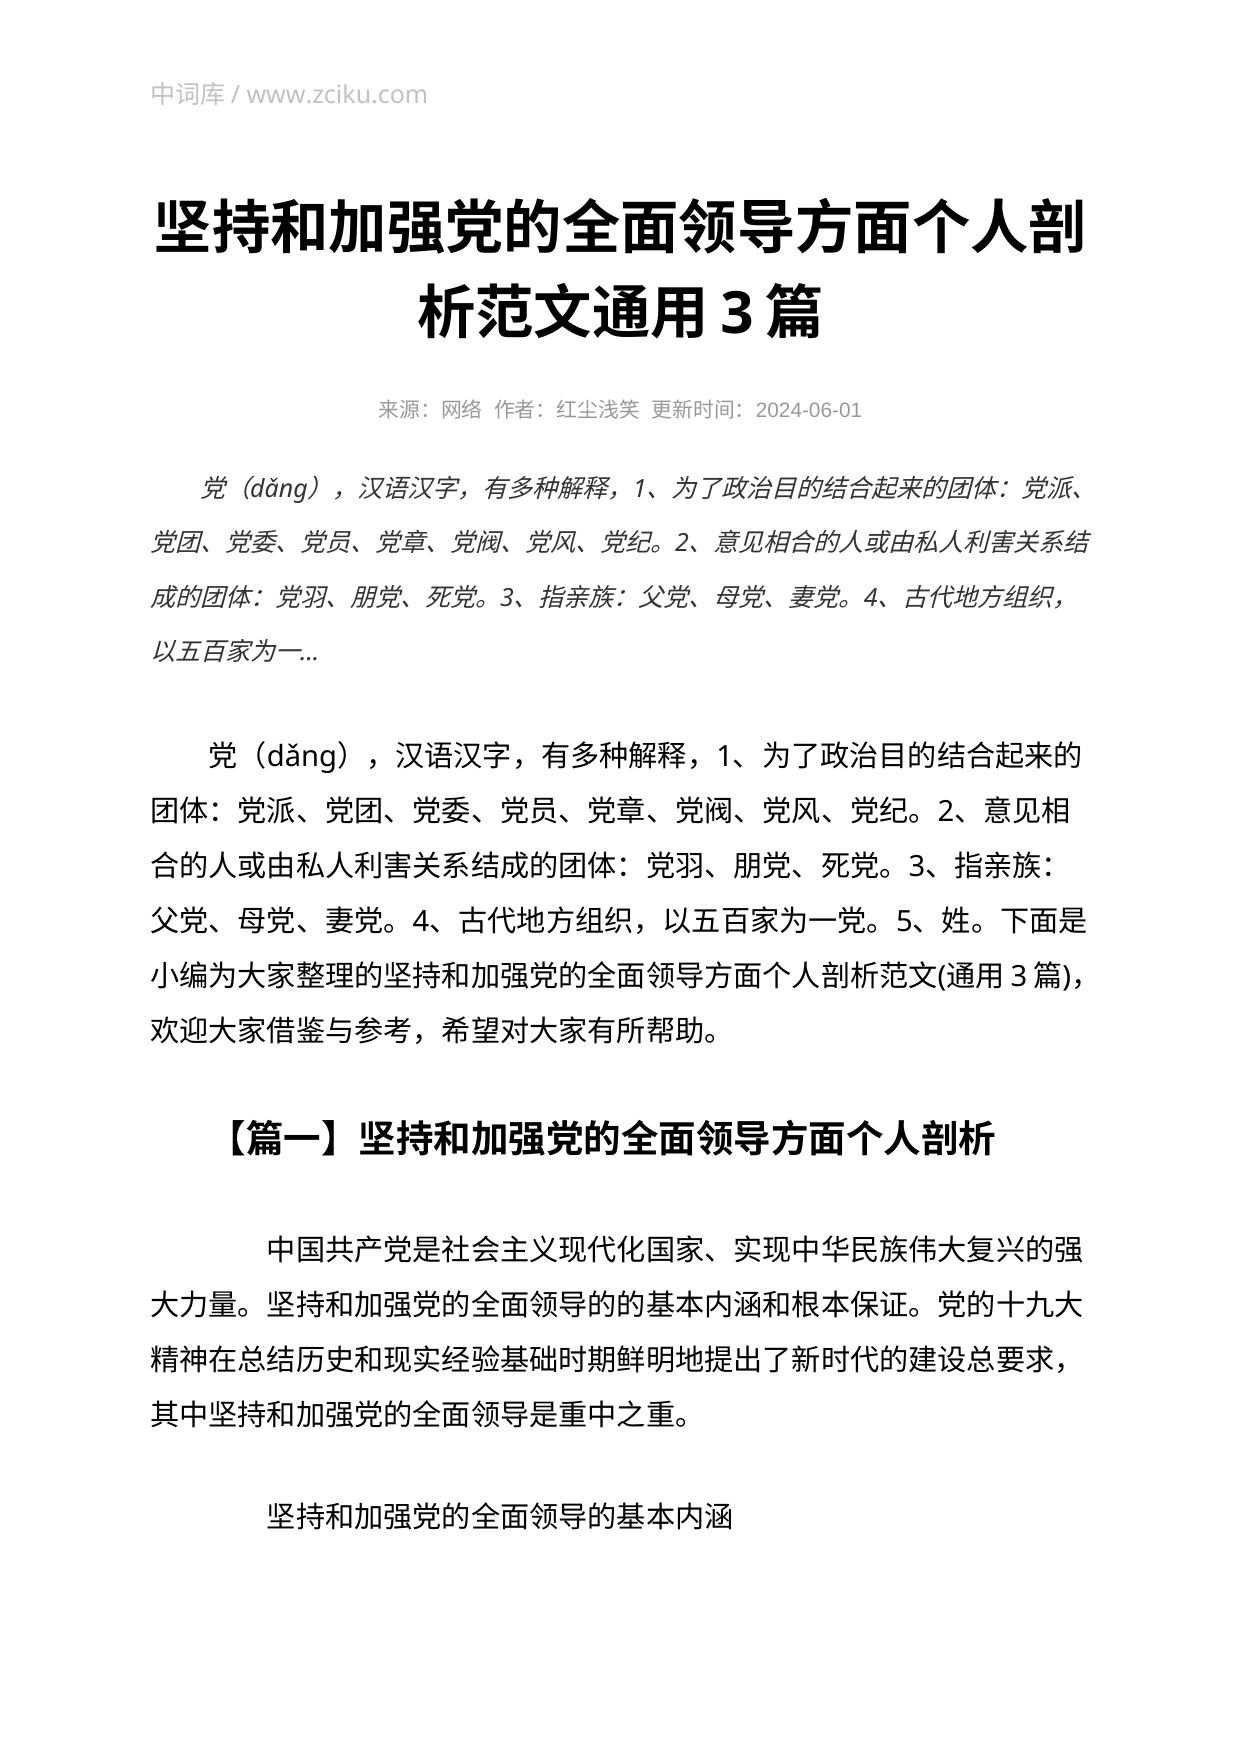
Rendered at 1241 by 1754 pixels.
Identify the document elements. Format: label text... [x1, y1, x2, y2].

text 【篇一】坚持和加强党的全面领导方面个人剖析 [150, 1109, 1090, 1164]
text 来源：网络 作者：红尘浅笑 更新时间：2024-06-01 [150, 397, 1090, 421]
text 党（dǎng），汉语汉字，有多种解释，1、为了政治目的结合起来的团体：党派、党团、党委、党员、党章、党阀、党风、党纪。2、意见相合的人或由私人利害关系结成的团体：党羽、朋党、死党。3、指亲族：父党、母党、妻党。4、古代地方组织，以五百家为一党。5、姓。下面是小编为大家整理的坚持和加强党的全面领导方面个人剖析范文(通用3篇)，欢迎大家借鉴与参考，希望对大家有所帮助。 [150, 733, 1090, 1050]
subtitle 坚持和加强党的全面领导方面个人剖析范文通用3篇 [150, 181, 1090, 351]
text 中国共产党是社会主义现代化国家、实现中华民族伟大复兴的强大力量。坚持和加强党的全面领导的的基本内涵和根本保证。党的十九大精神在总结历史和现实经验基础时期鲜明地提出了新时代的建设总要求，其中坚持和加强党的全面领导是重中之重。 [150, 1227, 1090, 1434]
text 坚持和加强党的全面领导的基本内涵 [150, 1493, 1090, 1536]
text 党（dǎng），汉语汉字，有多种解释，1、为了政治目的结合起来的团体：党派、党团、党委、党员、党章、党阀、党风、党纪。2、意见相合的人或由私人利害关系结成的团体：党羽、朋党、死党。3、指亲族：父党、母党、妻党。4、古代地方组织，以五百家为一... [150, 468, 1090, 668]
